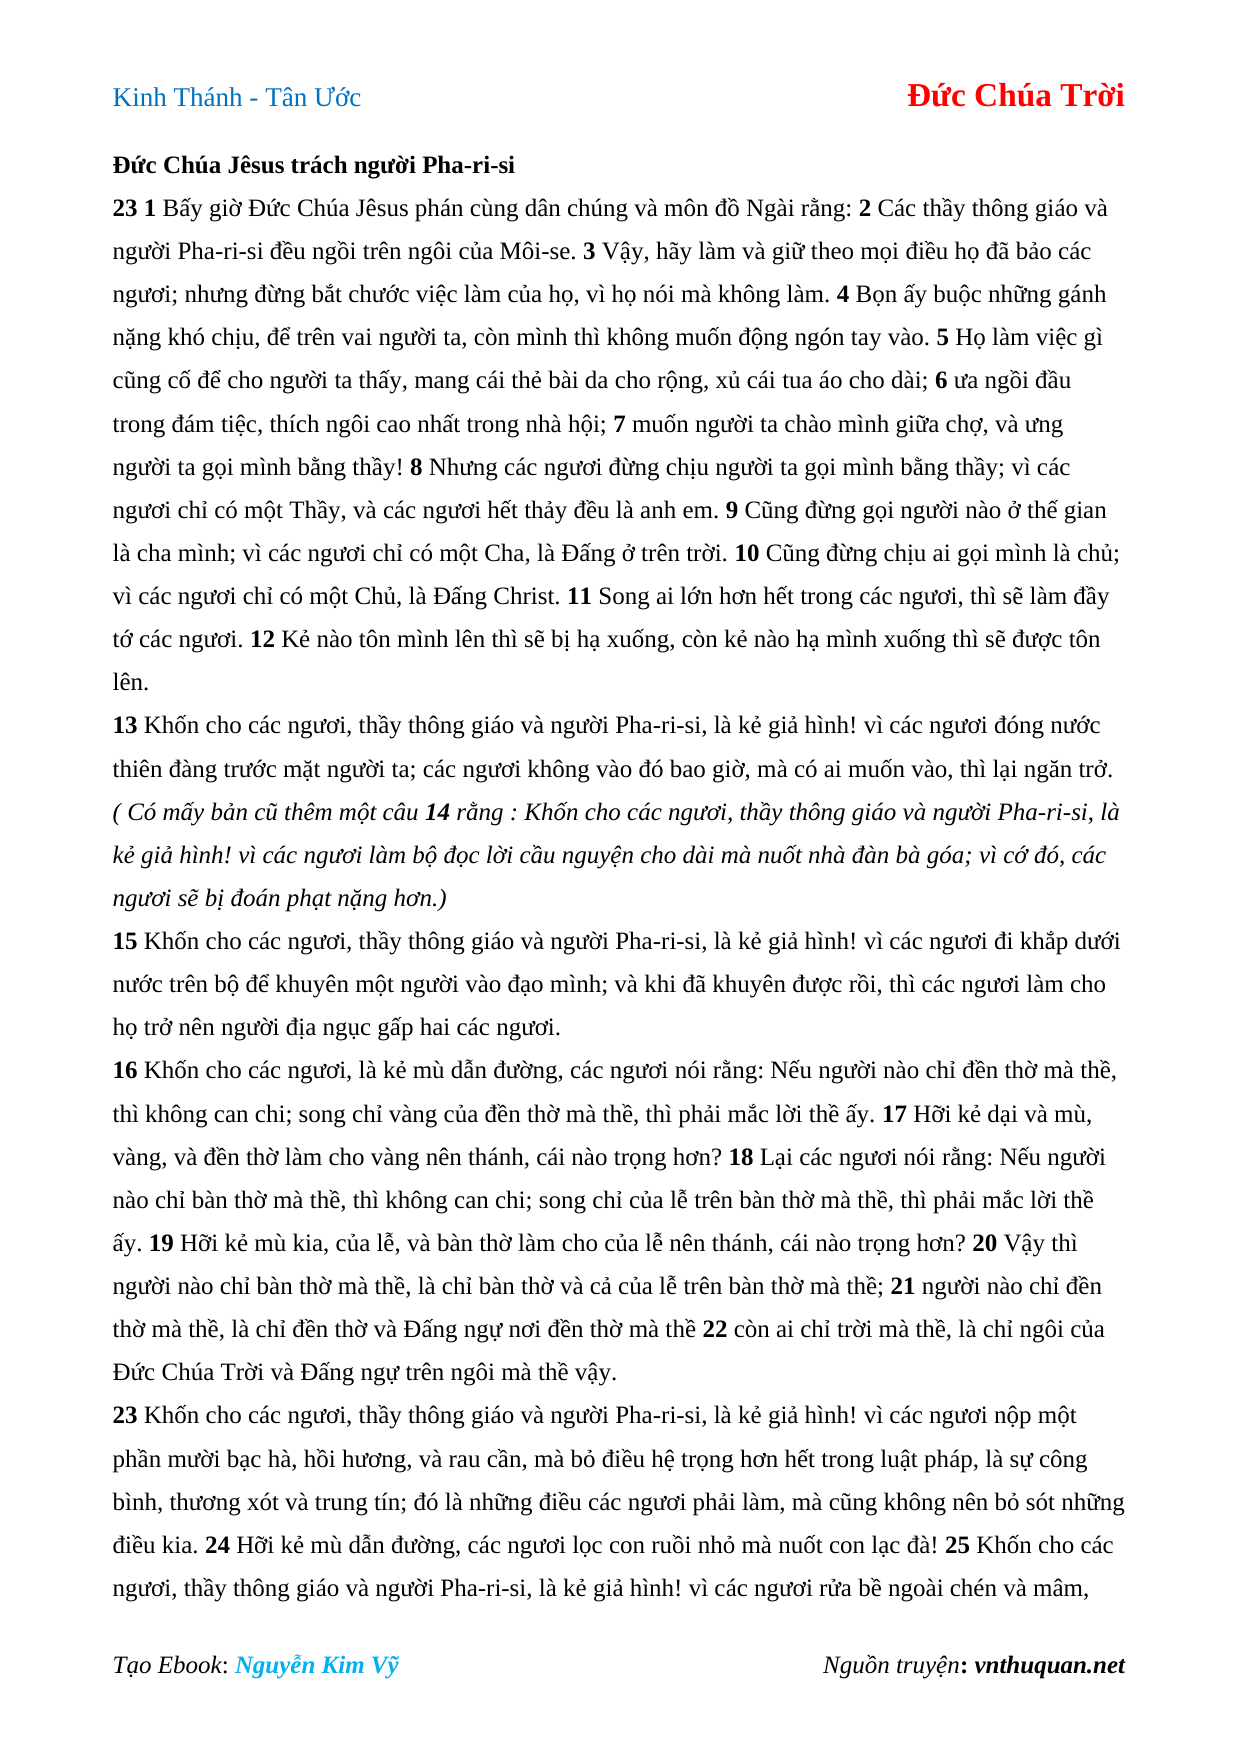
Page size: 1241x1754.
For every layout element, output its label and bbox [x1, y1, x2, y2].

text [112, 150, 1128, 1602]
